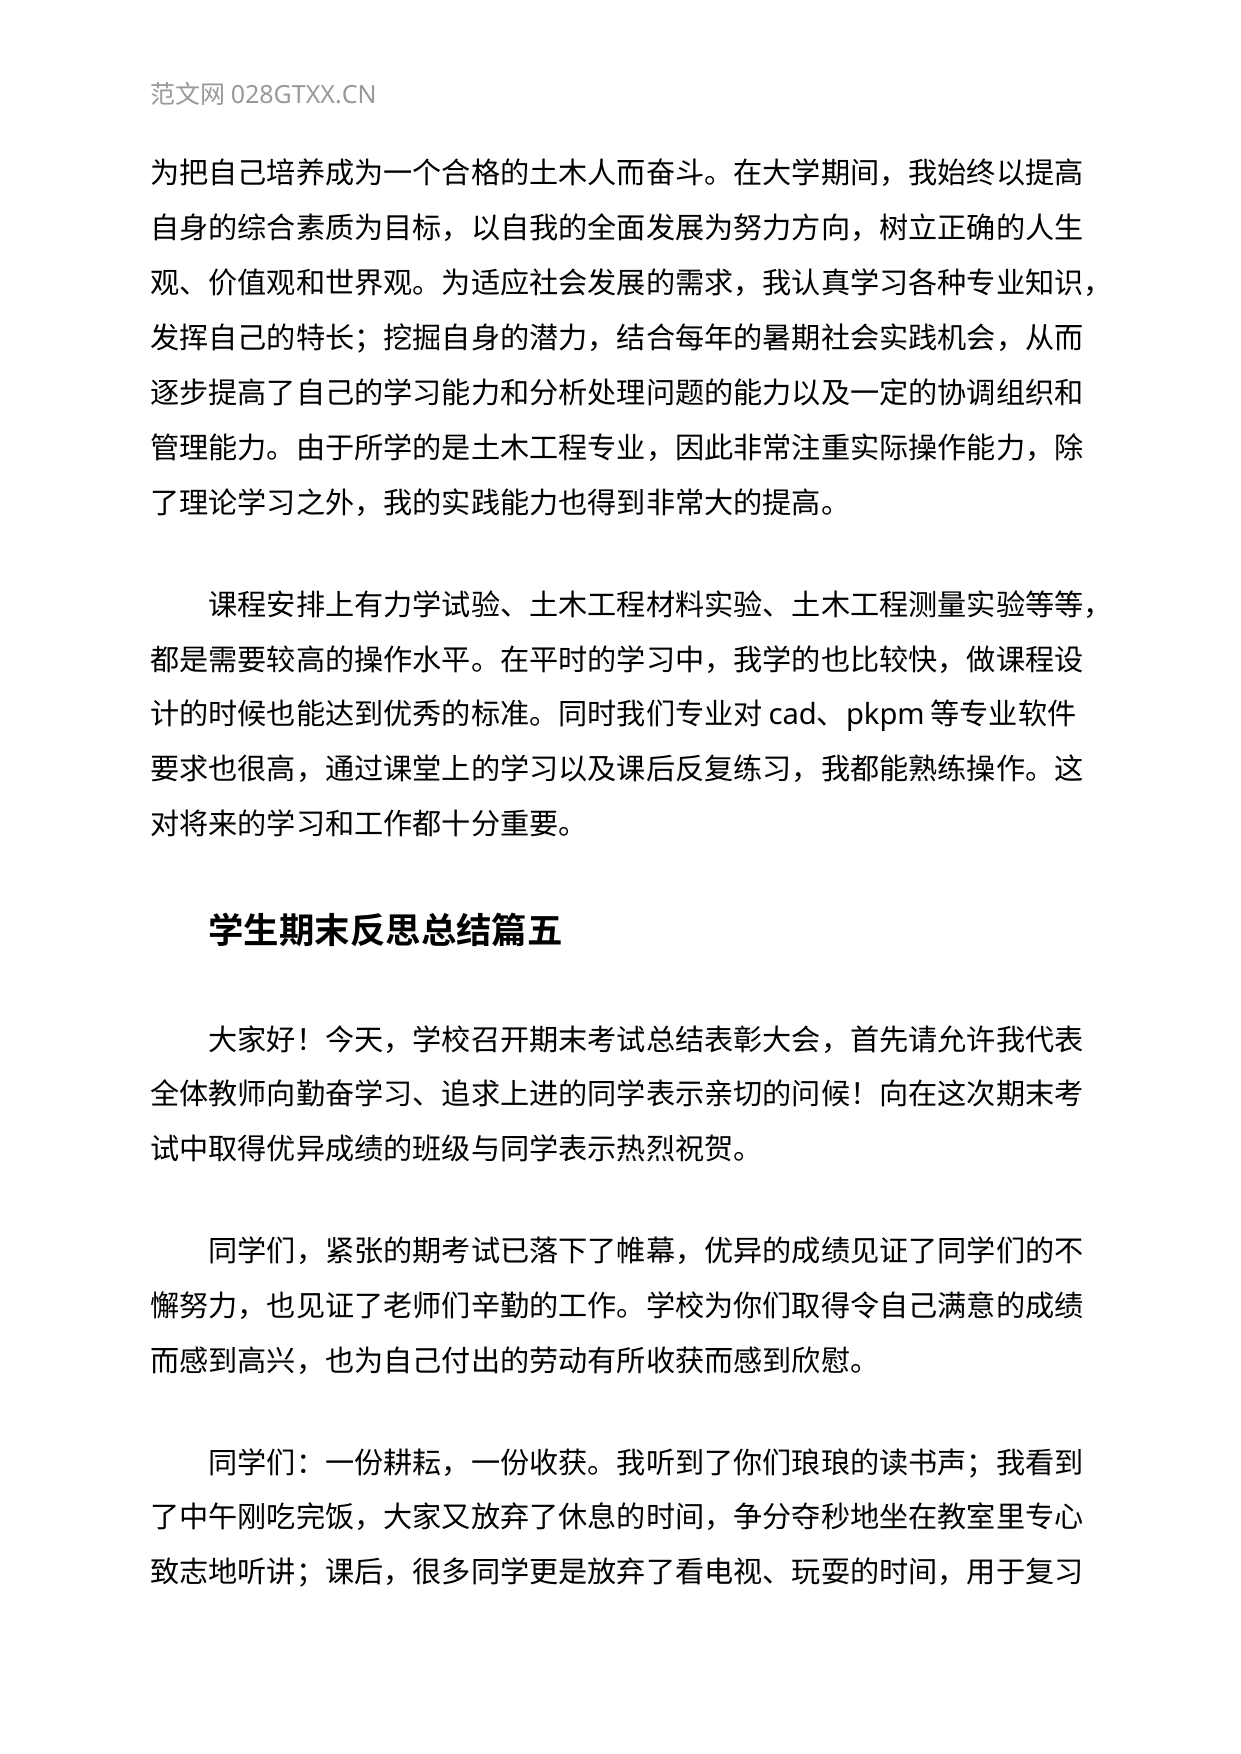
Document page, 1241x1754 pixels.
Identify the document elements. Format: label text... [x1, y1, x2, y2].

text 同学们，紧张的期考试已落下了帷幕，优异的成绩见证了同学们的不懈努力，也见证了老师们辛勤的工作。学校为你们取得令自己满意的成绩而感到高兴，也为自己付出的劳动有所收获而感到欣慰。 [150, 1228, 1090, 1380]
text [150, 1439, 1090, 1591]
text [150, 150, 1090, 522]
text 课程安排上有力学试验、土木工程材料实验、土木工程测量实验等等，都是需要较高的操作水平。在平时的学习中，我学的也比较快，做课程设计的时候也能达到优秀的标准。同时我们专业对cad、pkpm等专业软件要求也很高，通过课堂上的学习以及课后反复练习，我都能熟练操作。这对将来的学习和工作都十分重要。 [150, 581, 1090, 843]
text 大家好！今天，学校召开期末考试总结表彰大会，首先请允许我代表全体教师向勤奋学习、追求上进的同学表示亲切的问候！向在这次期末考试中取得优异成绩的班级与同学表示热烈祝贺。 [150, 1016, 1090, 1168]
text 学生期末反思总结篇五 [150, 903, 1090, 954]
